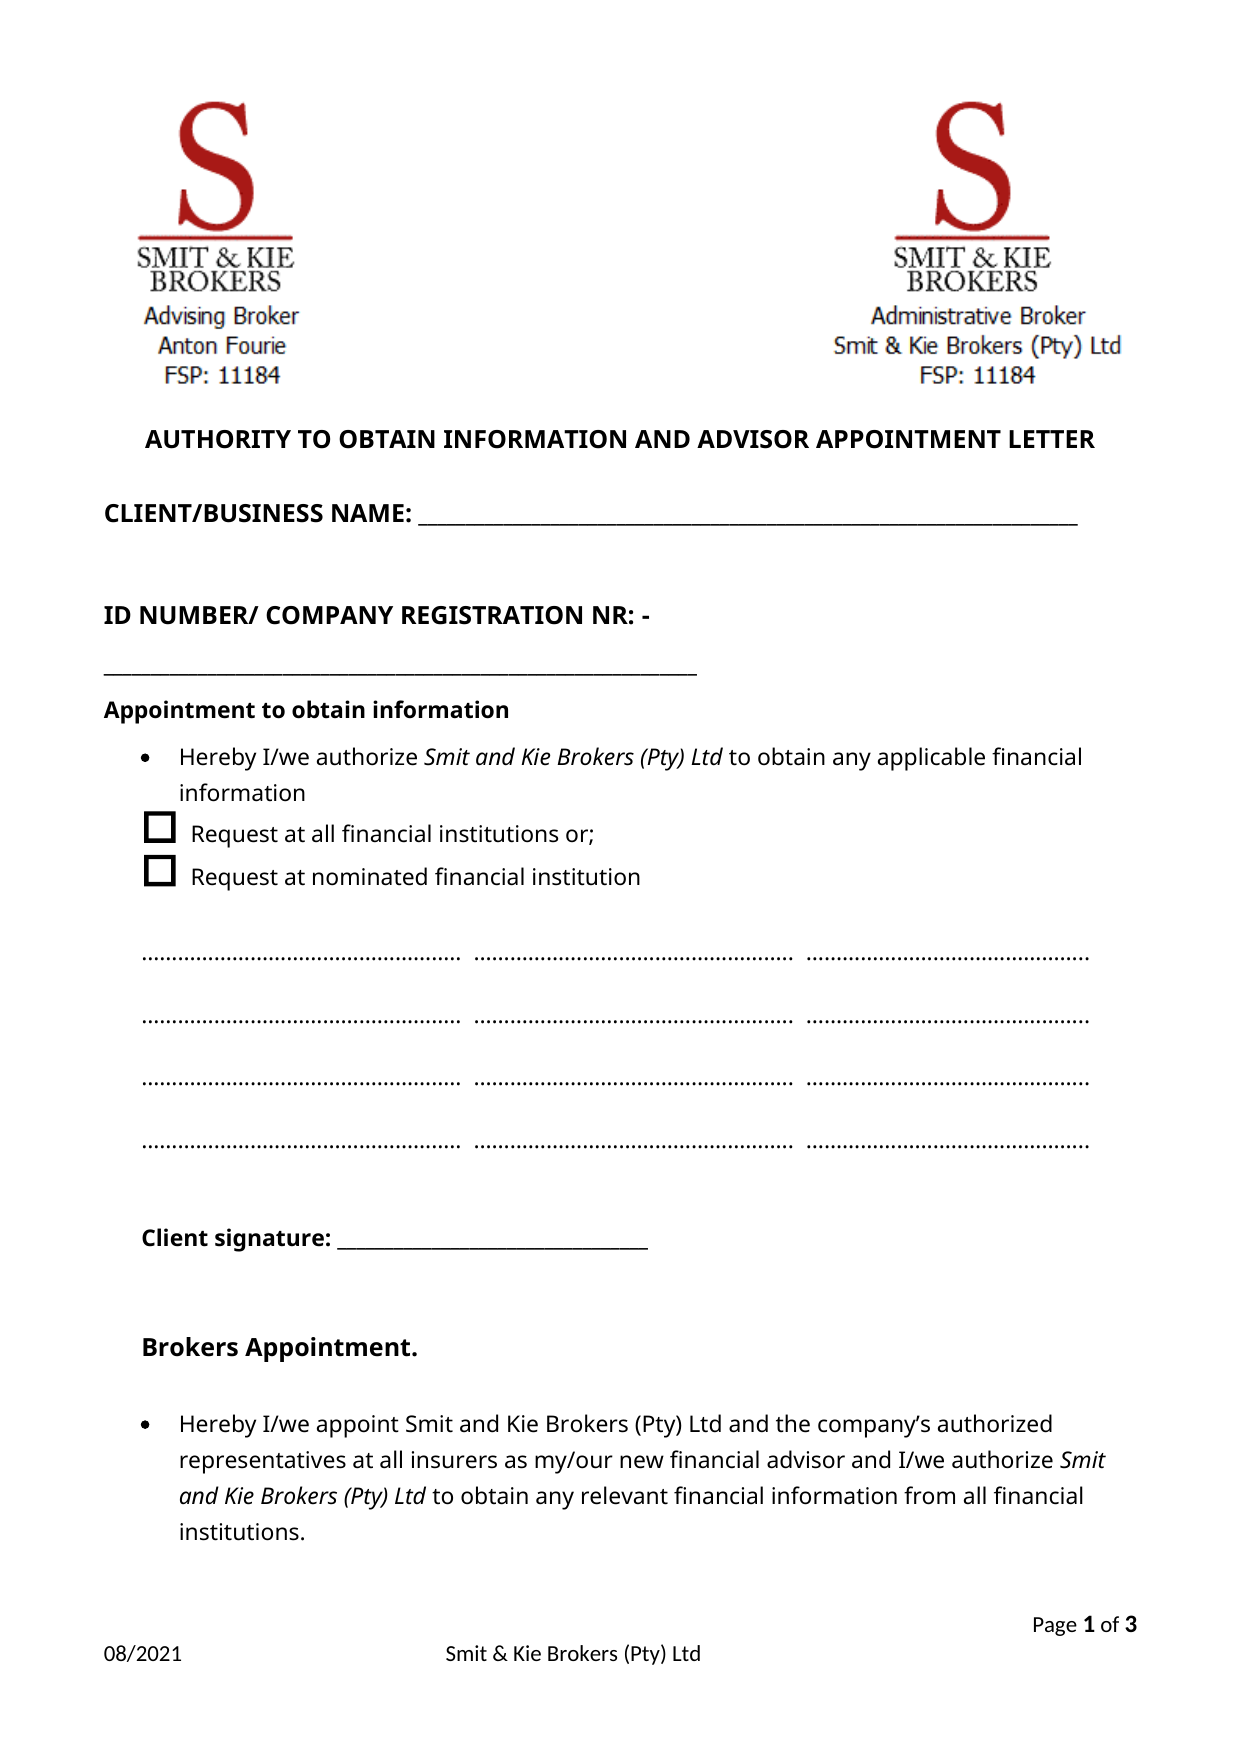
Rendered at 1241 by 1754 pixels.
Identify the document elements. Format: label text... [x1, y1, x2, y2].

list Request at all financial institutions or; [141, 813, 1137, 851]
text Appointment to obtain information [103, 694, 1137, 726]
list Hereby I/we appoint Smit and Kie Brokers (Pty) Ltd and the company’s authorized representatives at all insurers as my/our new financial advisor and I/we authorize Smit and Kie Brokers (Pty) Ltd to obtain any relevant financial information from all financial institutions. [141, 1408, 1137, 1547]
text …………………………………………….. …………………………………………….. ……………………………………….. [141, 1124, 1137, 1155]
text ID NUMBER/ COMPANY REGISTRATION NR: _______________________________________________________________ [103, 598, 1137, 679]
text …………………………………………….. …………………………………………….. ……………………………………….. [141, 1061, 1137, 1092]
list Request at nominated financial institution [141, 857, 1137, 894]
text CLIENT/BUSINESS NAME: ______________________________________________________________________ [103, 496, 1137, 530]
list Hereby I/we authorize Smit and Kie Brokers (Pty) Ltd to obtain any applicable financial information [141, 741, 1137, 808]
picture [110, 88, 1131, 387]
list Brokers Appointment. [141, 1330, 1137, 1364]
text …………………………………………….. …………………………………………….. ……………………………………….. [141, 936, 1137, 967]
list Client signature: _________________________________ [141, 1222, 1137, 1253]
text …………………………………………….. …………………………………………….. ……………………………………….. [141, 999, 1137, 1030]
text AUTHORITY TO OBTAIN INFORMATION AND ADVISOR APPOINTMENT LETTER [74, 422, 1137, 456]
